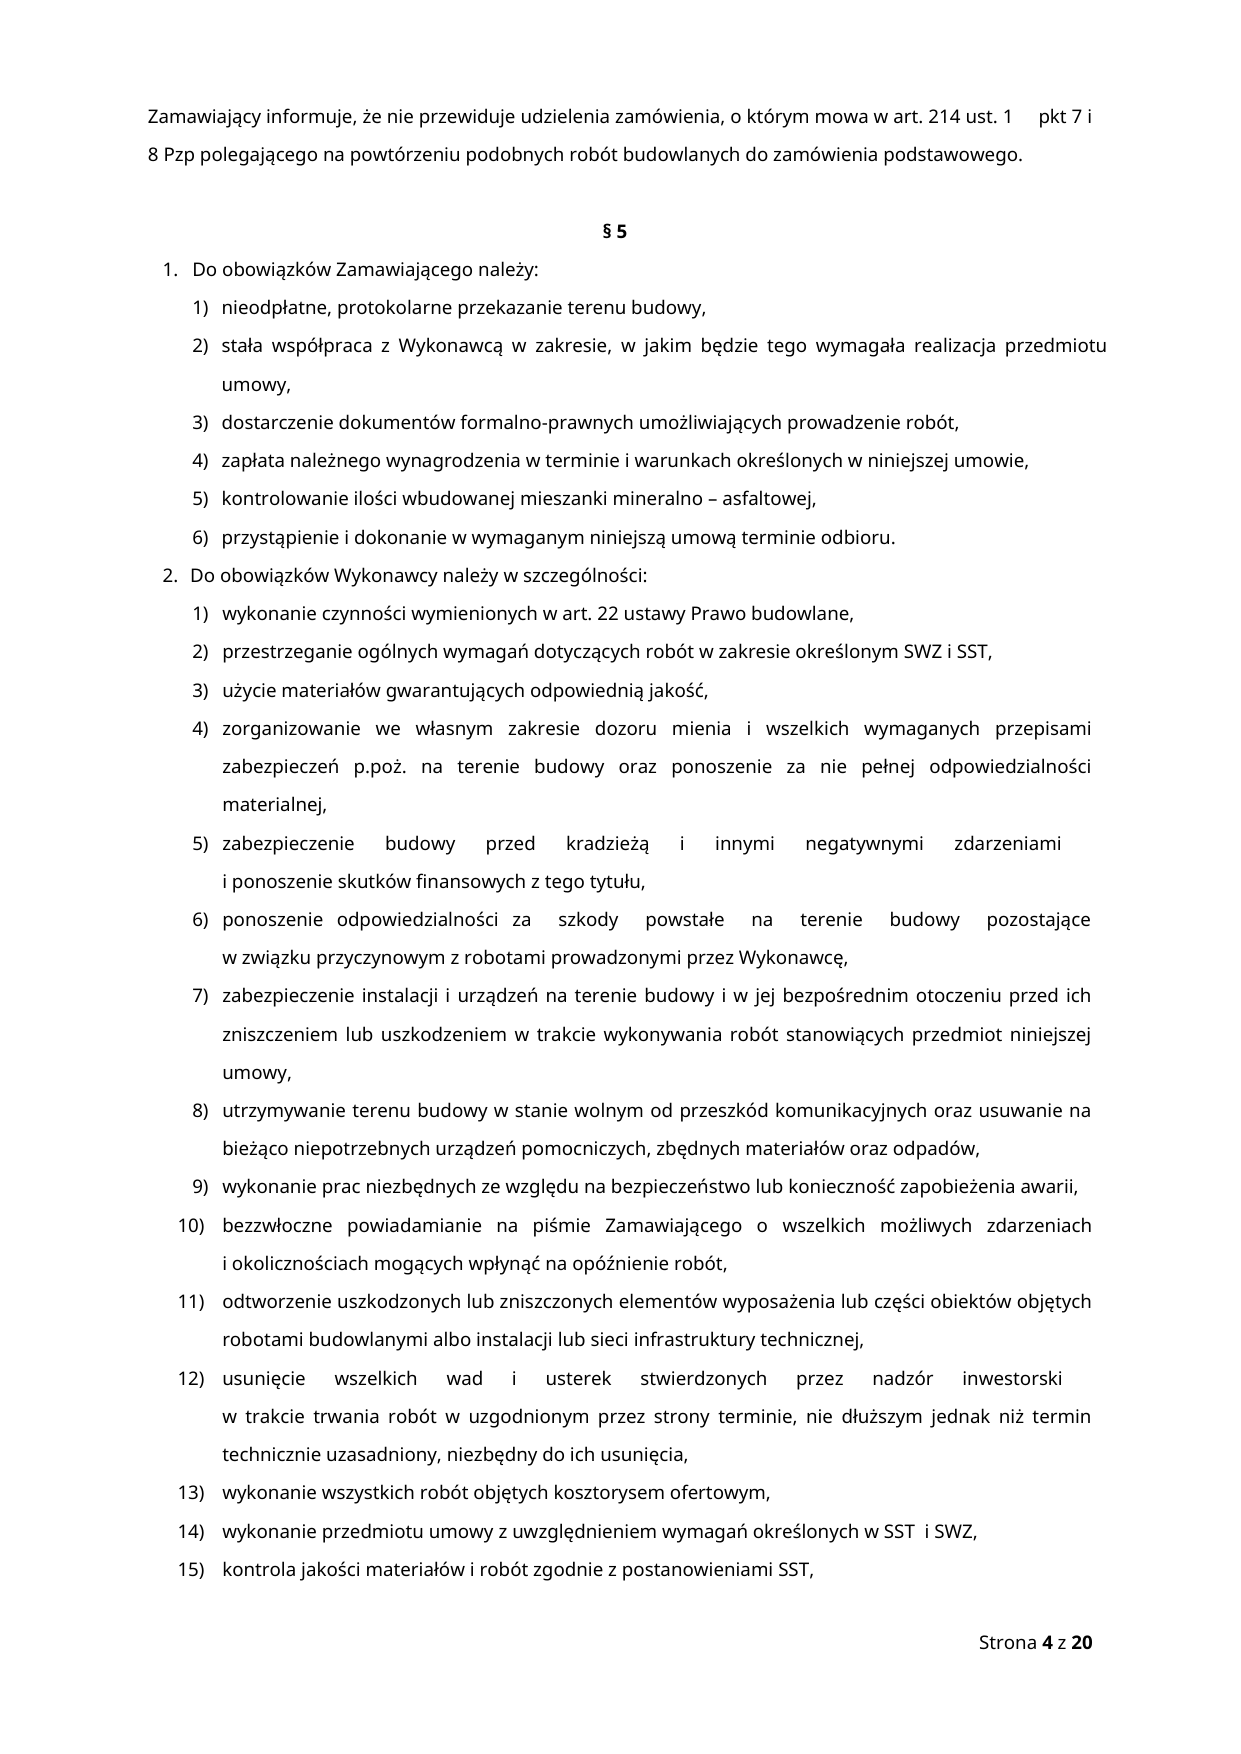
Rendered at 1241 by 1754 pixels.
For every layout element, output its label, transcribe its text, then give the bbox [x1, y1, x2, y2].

list zapłata należnego wynagrodzenia w terminie i warunkach określonych w niniejszej umowie, [192, 447, 1107, 473]
text Zamawiający informuje, że nie przewiduje udzielenia zamówienia, o którym mowa w art. 214 ust. 1 pkt 7 i 8 Pzp polegającego na powtórzeniu podobnych robót budowlanych do zamówienia podstawowego. [148, 103, 1093, 167]
list przystąpienie i dokonanie w wymaganym niniejszą umową terminie odbioru. [192, 524, 1107, 549]
list zabezpieczenie budowy przed kradzieżą i innymi negatywnymi zdarzeniami i ponoszenie skutków finansowych z tego tytułu, [192, 830, 1093, 893]
text § 5 [148, 218, 1082, 244]
list utrzymywanie terenu budowy w stanie wolnym od przeszkód komunikacyjnych oraz usuwanie na bieżąco niepotrzebnych urządzeń pomocniczych, zbędnych materiałów oraz odpadów, [192, 1097, 1093, 1161]
list odtworzenie uszkodzonych lub zniszczonych elementów wyposażenia lub części obiektów objętych robotami budowlanymi albo instalacji lub sieci infrastruktury technicznej, [177, 1288, 1093, 1352]
list ponoszenie odpowiedzialności za szkody powstałe na terenie budowy pozostające w związku przyczynowym z robotami prowadzonymi przez Wykonawcę, [192, 906, 1093, 970]
list wykonanie przedmiotu umowy z uwzględnieniem wymagań określonych w SST i SWZ, [177, 1518, 1093, 1543]
list bezzwłoczne powiadamianie na piśmie Zamawiającego o wszelkich możliwych zdarzeniach i okolicznościach mogących wpłynąć na opóźnienie robót, [177, 1212, 1093, 1276]
list przestrzeganie ogólnych wymagań dotyczących robót w zakresie określonym SWZ i SST, [192, 639, 1093, 664]
list Do obowiązków Zamawiającego należy: [162, 256, 1107, 282]
list nieodpłatne, protokolarne przekazanie terenu budowy, [192, 294, 1107, 320]
list dostarczenie dokumentów formalno-prawnych umożliwiających prowadzenie robót, [192, 409, 1107, 435]
list wykonanie wszystkich robót objętych kosztorysem ofertowym, [177, 1480, 1093, 1505]
list kontrola jakości materiałów i robót zgodnie z postanowieniami SST, [177, 1556, 1093, 1582]
list wykonanie czynności wymienionych w art. 22 ustawy Prawo budowlane, [192, 600, 1093, 626]
list stała współpraca z Wykonawcą w zakresie, w jakim będzie tego wymagała realizacja przedmiotu umowy, [192, 333, 1107, 397]
list zabezpieczenie instalacji i urządzeń na terenie budowy i w jej bezpośrednim otoczeniu przed ich zniszczeniem lub uszkodzeniem w trakcie wykonywania robót stanowiących przedmiot niniejszej umowy, [192, 983, 1093, 1085]
list kontrolowanie ilości wbudowanej mieszanki mineralno – asfaltowej, [192, 486, 1107, 511]
text 2. Do obowiązków Wykonawcy należy w szczególności: [162, 562, 1093, 588]
list wykonanie prac niezbędnych ze względu na bezpieczeństwo lub konieczność zapobieżenia awarii, [192, 1174, 1093, 1199]
list zorganizowanie we własnym zakresie dozoru mienia i wszelkich wymaganych przepisami zabezpieczeń p.poż. na terenie budowy oraz ponoszenie za nie pełnej odpowiedzialności materialnej, [192, 715, 1093, 817]
list usunięcie wszelkich wad i usterek stwierdzonych przez nadzór inwestorski w trakcie trwania robót w uzgodnionym przez strony terminie, nie dłuższym jednak niż termin technicznie uzasadniony, niezbędny do ich usunięcia, [177, 1365, 1093, 1467]
list użycie materiałów gwarantujących odpowiednią jakość, [192, 677, 1093, 702]
